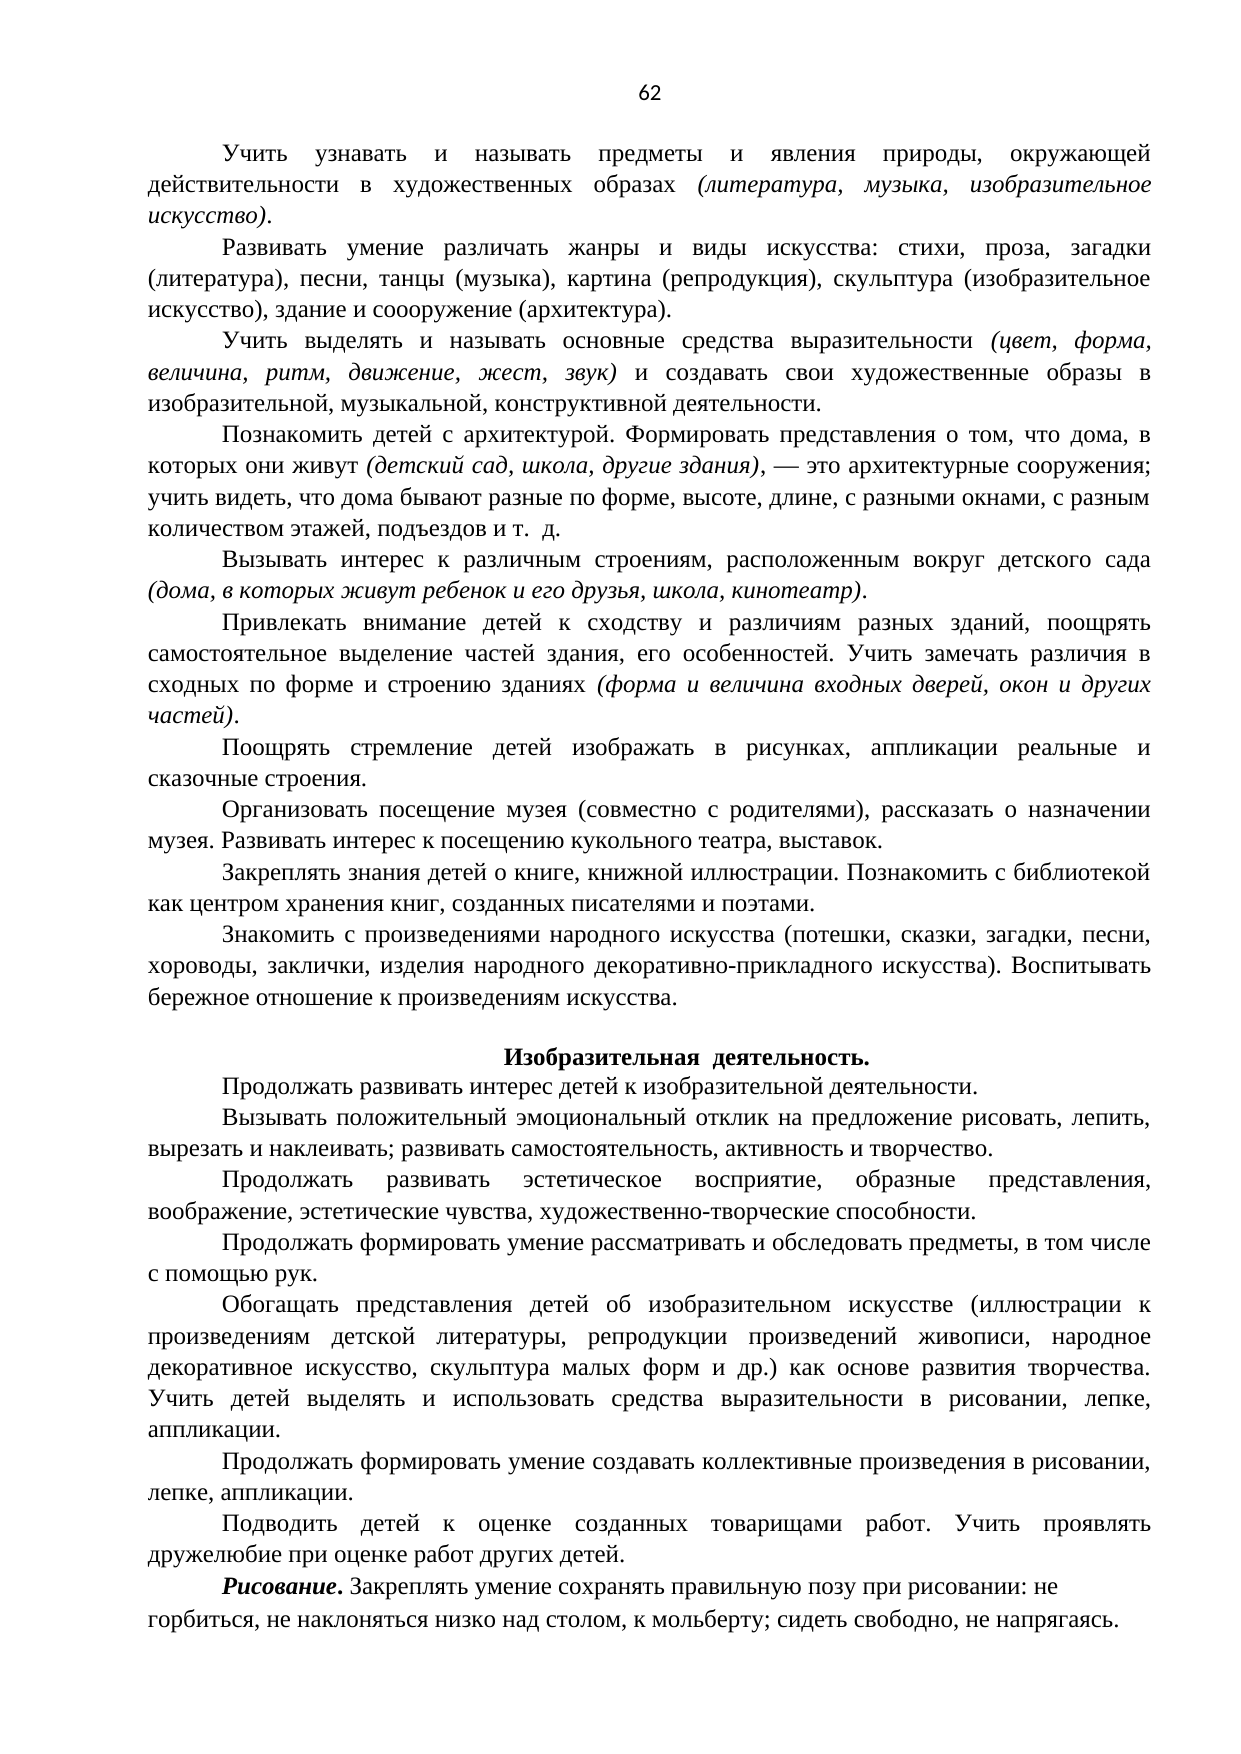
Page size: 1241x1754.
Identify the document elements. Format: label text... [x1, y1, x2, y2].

text Продолжать формировать умение рассматривать и обследовать предметы, в том числе с помощью рук. [148, 1227, 1152, 1287]
text Продолжать развивать эстетическое восприятие, образные представления, воображение, эстетические чувства, художественно-творческие способности. [148, 1164, 1152, 1224]
text Привлекать внимание детей к сходству и различиям разных зданий, поощрять самостоятельное выделение частей здания, его особенностей. Учить замечать различия в сходных по форме и строению зданиях (форма и величина входных дверей, окон и других частей). [148, 607, 1152, 729]
text Подводить детей к оценке созданных товарищами работ. Учить проявлять дружелюбие при оценке работ других детей. [148, 1508, 1152, 1568]
text Знакомить с произведениями народного искусства (потешки, сказки, загадки, песни, хороводы, заклички, изделия народного декоративно-прикладного искусства). Воспитывать бережное отношение к произведениям искусства. [148, 919, 1152, 1011]
text Развивать умение различать жанры и виды искусства: стихи, проза, загадки (литература), песни, танцы (музыка), картина (репродукция), скульптура (изобразительное искусство), здание и соооружение (архитектура). [148, 232, 1152, 323]
text Поощрять стремление детей изображать в рисунках, аппликации реальные и сказочные строения. [148, 732, 1152, 792]
text Познакомить детей с архитектурой. Формировать представления о том, что дома, в которых они живут (детский сад, школа, другие здания), — это архитектурные сооружения; учить видеть, что дома бывают разные по форме, высоте, длине, с разными окнами, с разным количеством этажей, подъездов и т. д. [148, 419, 1152, 542]
text Изобразительная деятельность. [148, 1042, 1152, 1071]
text Обогащать представления детей об изобразительном искусстве (иллюстрации к произведениям детской литературы, репродукции произведений живописи, народное декоративное искусство, скульптура малых форм и др.) как основе развития творчества. Учить детей выделять и использовать средства выразительности в рисовании, лепке, аппликации. [148, 1289, 1152, 1443]
text Продолжать развивать интерес детей к изобразительной деятельности. [148, 1071, 1152, 1099]
text Закреплять знания детей о книге, книжной иллюстрации. Познакомить с библиотекой как центром хранения книг, созданных писателями и поэтами. [148, 857, 1152, 917]
text Вызывать положительный эмоциональный отклик на предложение рисовать, лепить, вырезать и наклеивать; развивать самостоятельность, активность и творчество. [148, 1102, 1152, 1162]
text Учить выделять и называть основные средства выразительности (цвет, форма, величина, ритм, движение, жест, звук) и создавать свои художественные образы в изобразительной, музыкальной, конструктивной деятельности. [148, 326, 1152, 417]
text Учить узнавать и называть предметы и явления природы, окружающей действительности в художественных образах (литература, музыка, изобразительное искусство). [148, 138, 1152, 229]
text Организовать посещение музея (совместно с родителями), рассказать о назначении музея. Развивать интерес к посещению кукольного театра, выставок. [148, 794, 1152, 854]
text Вызывать интерес к различным строениям, расположенным вокруг детского сада (дома, в которых живут ребенок и его друзья, школа, кинотеатр). [148, 544, 1152, 604]
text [148, 1571, 1152, 1633]
text Продолжать формировать умение создавать коллективные произведения в рисовании, лепке, аппликации. [148, 1446, 1152, 1506]
